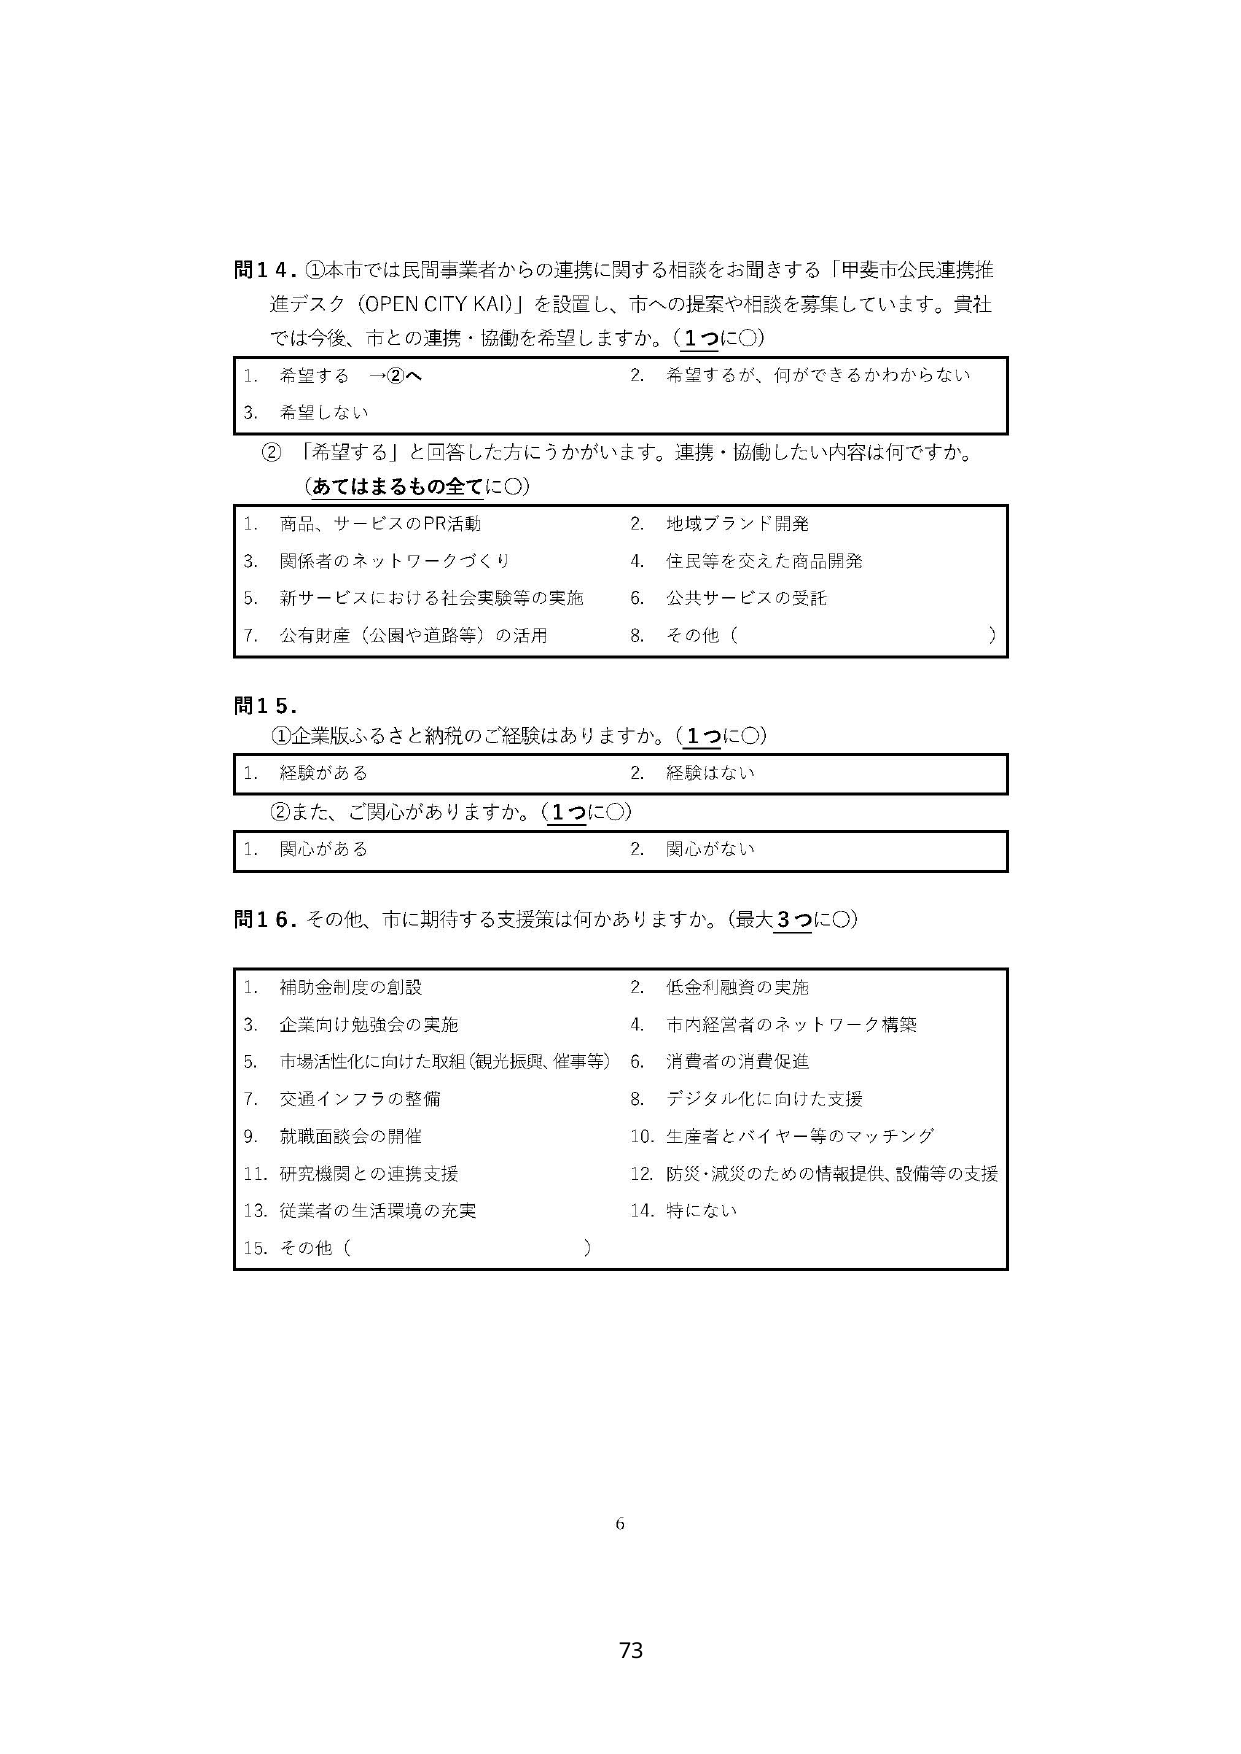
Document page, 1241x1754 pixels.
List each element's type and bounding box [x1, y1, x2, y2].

picture [112, 156, 1128, 1592]
